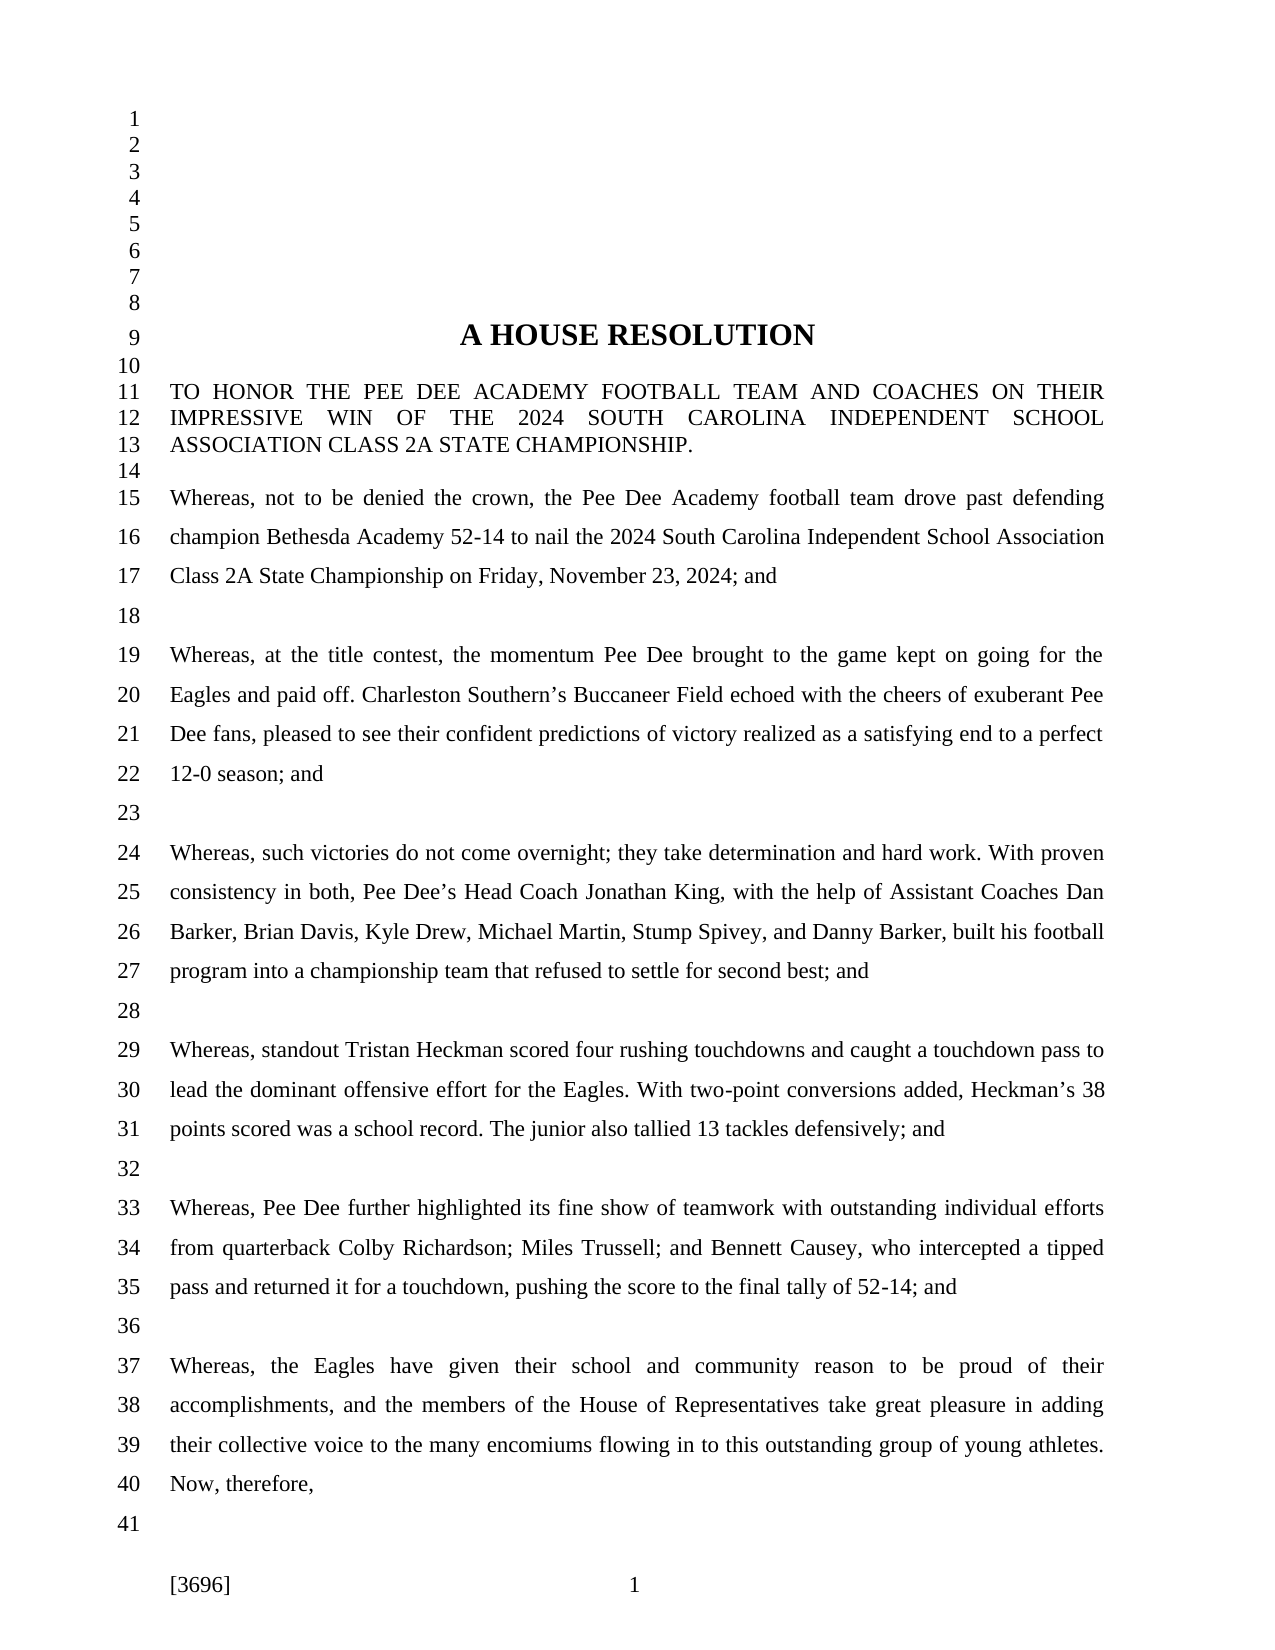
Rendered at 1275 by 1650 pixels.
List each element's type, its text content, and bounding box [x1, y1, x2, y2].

text Whereas, not to be denied the crown, the Pee Dee Academy football team drove past defending champion Bethesda Academy 52‑14 to nail the 2024 South Carolina Independent School Association Class 2A State Championship on Friday, November 23, 2024; and [169, 483, 1106, 589]
text Whereas, standout Tristan Heckman scored four rushing touchdowns and caught a touchdown pass to lead the dominant offensive effort for the Eagles. With two‑point conversions added, Heckman’s 38 points scored was a school record. The junior also tallied 13 tackles defensively; and [169, 1036, 1106, 1142]
text A RESOLUTION [169, 316, 1106, 352]
text Whereas, such victories do not come overnight; they take determination and hard work. With proven consistency in both, Pee Dee’s Head Coach Jonathan King, with the help of Assistant Coaches Dan Barker, Brian Davis, Kyle Drew, Michael Martin, Stump Spivey, and Danny Barker, built his football program into a championship team that refused to settle for second best; and [169, 839, 1106, 984]
text Whereas, the Eagles have given their school and community reason to be proud of their accomplishments, and the members of the House of Representatives take great pleasure in adding their collective voice to the many encomiums flowing in to this outstanding group of young athletes. Now, therefore, [169, 1352, 1106, 1497]
text Whereas, at the title contest, the momentum Pee Dee brought to the game kept on going for the Eagles and paid off. Charleston Southern’s Buccaneer Field echoed with the cheers of exuberant Pee Dee fans, pleased to see their confident predictions of victory realized as a satisfying end to a perfect 12‑0 season; and [169, 641, 1106, 786]
text Whereas, Pee Dee further highlighted its fine show of teamwork with outstanding individual efforts from quarterback Colby Richardson; Miles Trussell; and Bennett Causey, who intercepted a tipped pass and returned it for a touchdown, pushing the score to the final tally of 52‑14; and [169, 1194, 1106, 1299]
